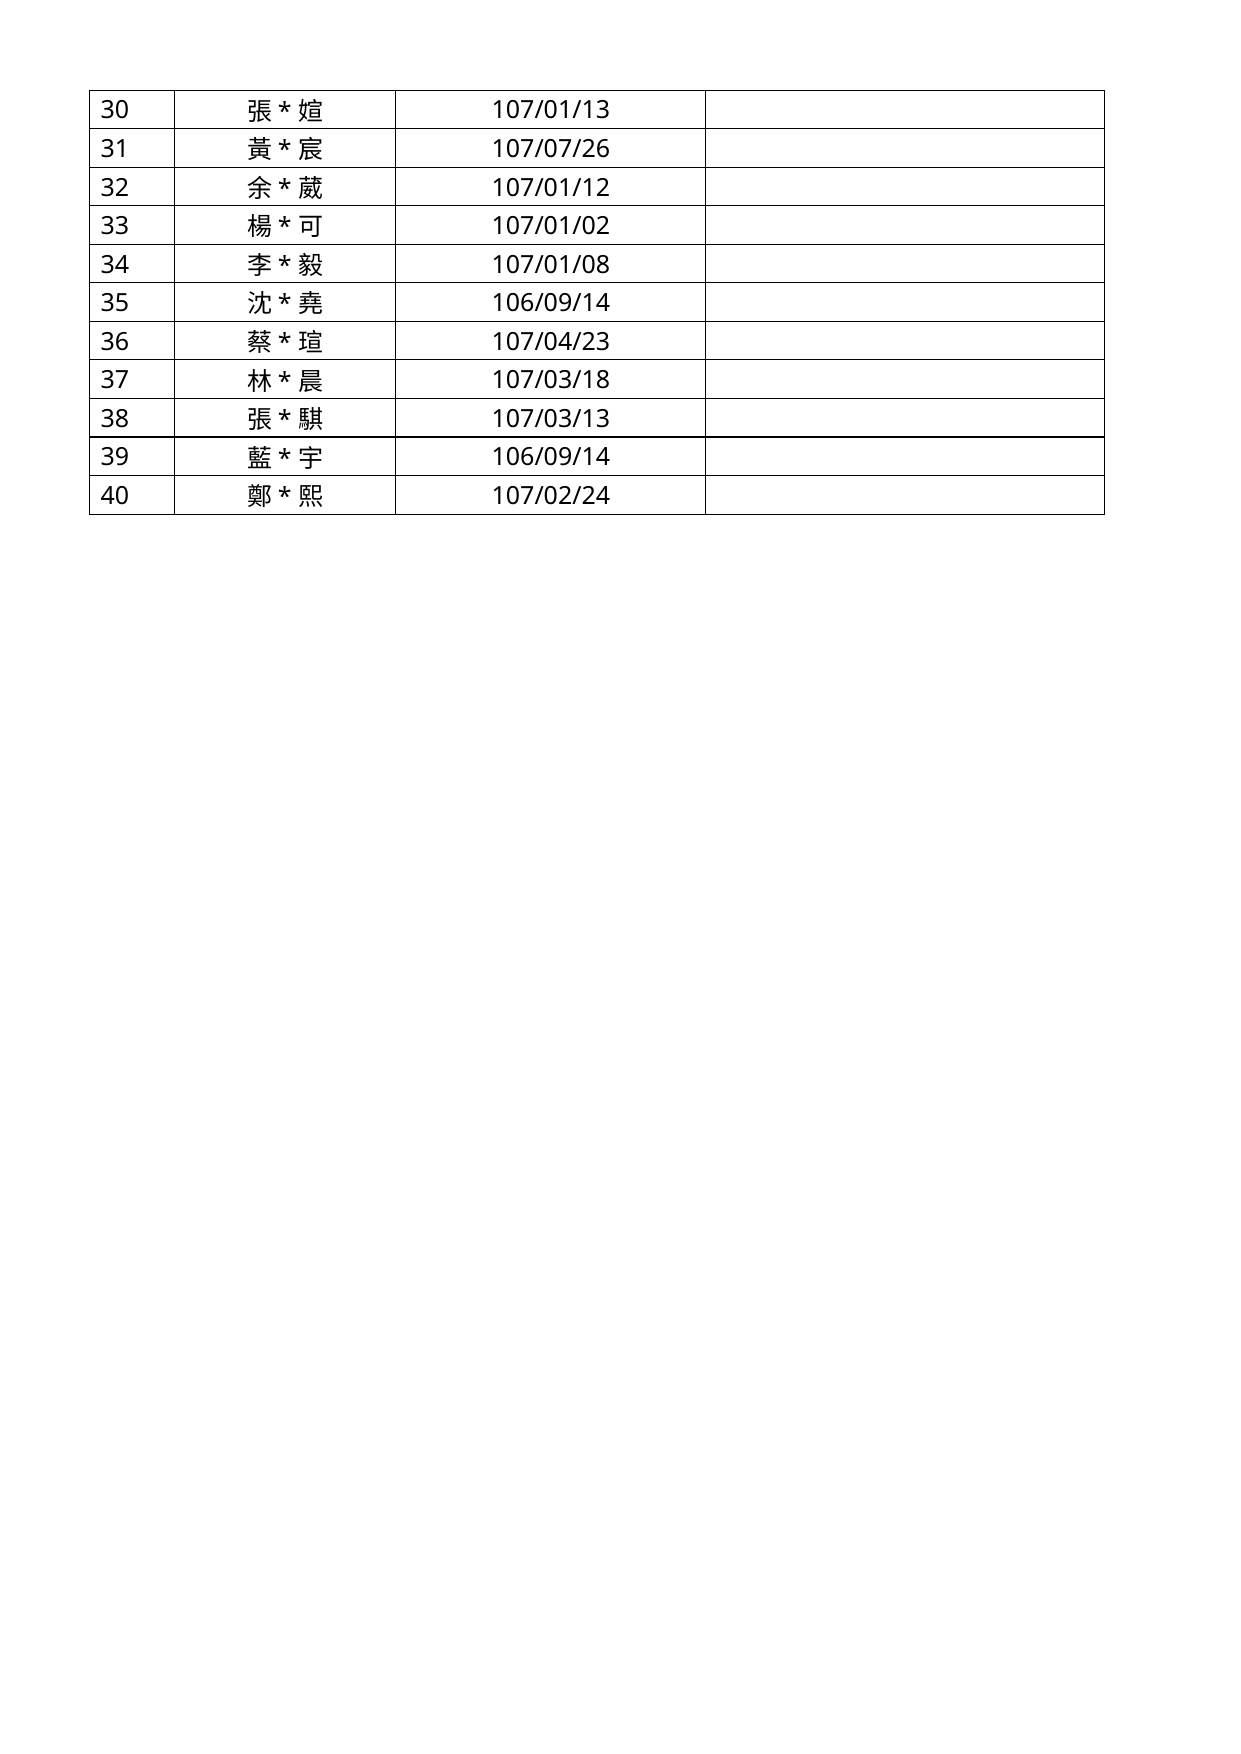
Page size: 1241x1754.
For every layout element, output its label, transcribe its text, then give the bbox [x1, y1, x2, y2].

table_cell 107/03/13 [396, 399, 705, 436]
table_cell [706, 476, 1104, 513]
table_cell 107/03/18 [396, 360, 705, 398]
table_cell [706, 168, 1104, 205]
table_cell 楊 * 可 [175, 206, 395, 244]
table_cell 沈 * 堯 [175, 283, 395, 321]
table_cell 張 * 媗 [175, 91, 395, 128]
table_cell 32 [90, 168, 174, 205]
table_cell 40 [90, 476, 174, 513]
table_cell 蔡 * 瑄 [175, 322, 395, 359]
table_cell 37 [90, 360, 174, 398]
table_cell [706, 206, 1104, 244]
table_cell 107/01/13 [396, 91, 705, 128]
table_cell [706, 360, 1104, 398]
table_cell 鄭 * 熙 [175, 476, 395, 513]
table_cell 107/01/12 [396, 168, 705, 205]
table_cell 30 [90, 91, 174, 128]
table_cell [706, 438, 1104, 475]
table_cell 107/02/24 [396, 476, 705, 513]
table_cell [706, 322, 1104, 359]
table_cell 張 * 騏 [175, 399, 395, 436]
table_cell 106/09/14 [396, 283, 705, 321]
table_cell 林 * 晨 [175, 360, 395, 398]
table_cell [706, 91, 1104, 128]
table_cell 藍 * 宇 [175, 438, 395, 475]
table_cell 107/04/23 [396, 322, 705, 359]
table_cell 39 [90, 438, 174, 475]
table_cell [706, 129, 1104, 167]
table_cell 107/07/26 [396, 129, 705, 167]
table_cell 38 [90, 399, 174, 436]
table_cell 107/01/08 [396, 245, 705, 282]
table_cell 黃 * 宸 [175, 129, 395, 167]
table_cell 35 [90, 283, 174, 321]
table_cell 余 * 葳 [175, 168, 395, 205]
table_cell 106/09/14 [396, 438, 705, 475]
table_cell [706, 399, 1104, 436]
table_cell 36 [90, 322, 174, 359]
table_cell [706, 283, 1104, 321]
table_cell 107/01/02 [396, 206, 705, 244]
table_cell 李 * 毅 [175, 245, 395, 282]
table_cell [706, 245, 1104, 282]
table_cell 31 [90, 129, 174, 167]
table_cell 34 [90, 245, 174, 282]
table_cell 33 [90, 206, 174, 244]
